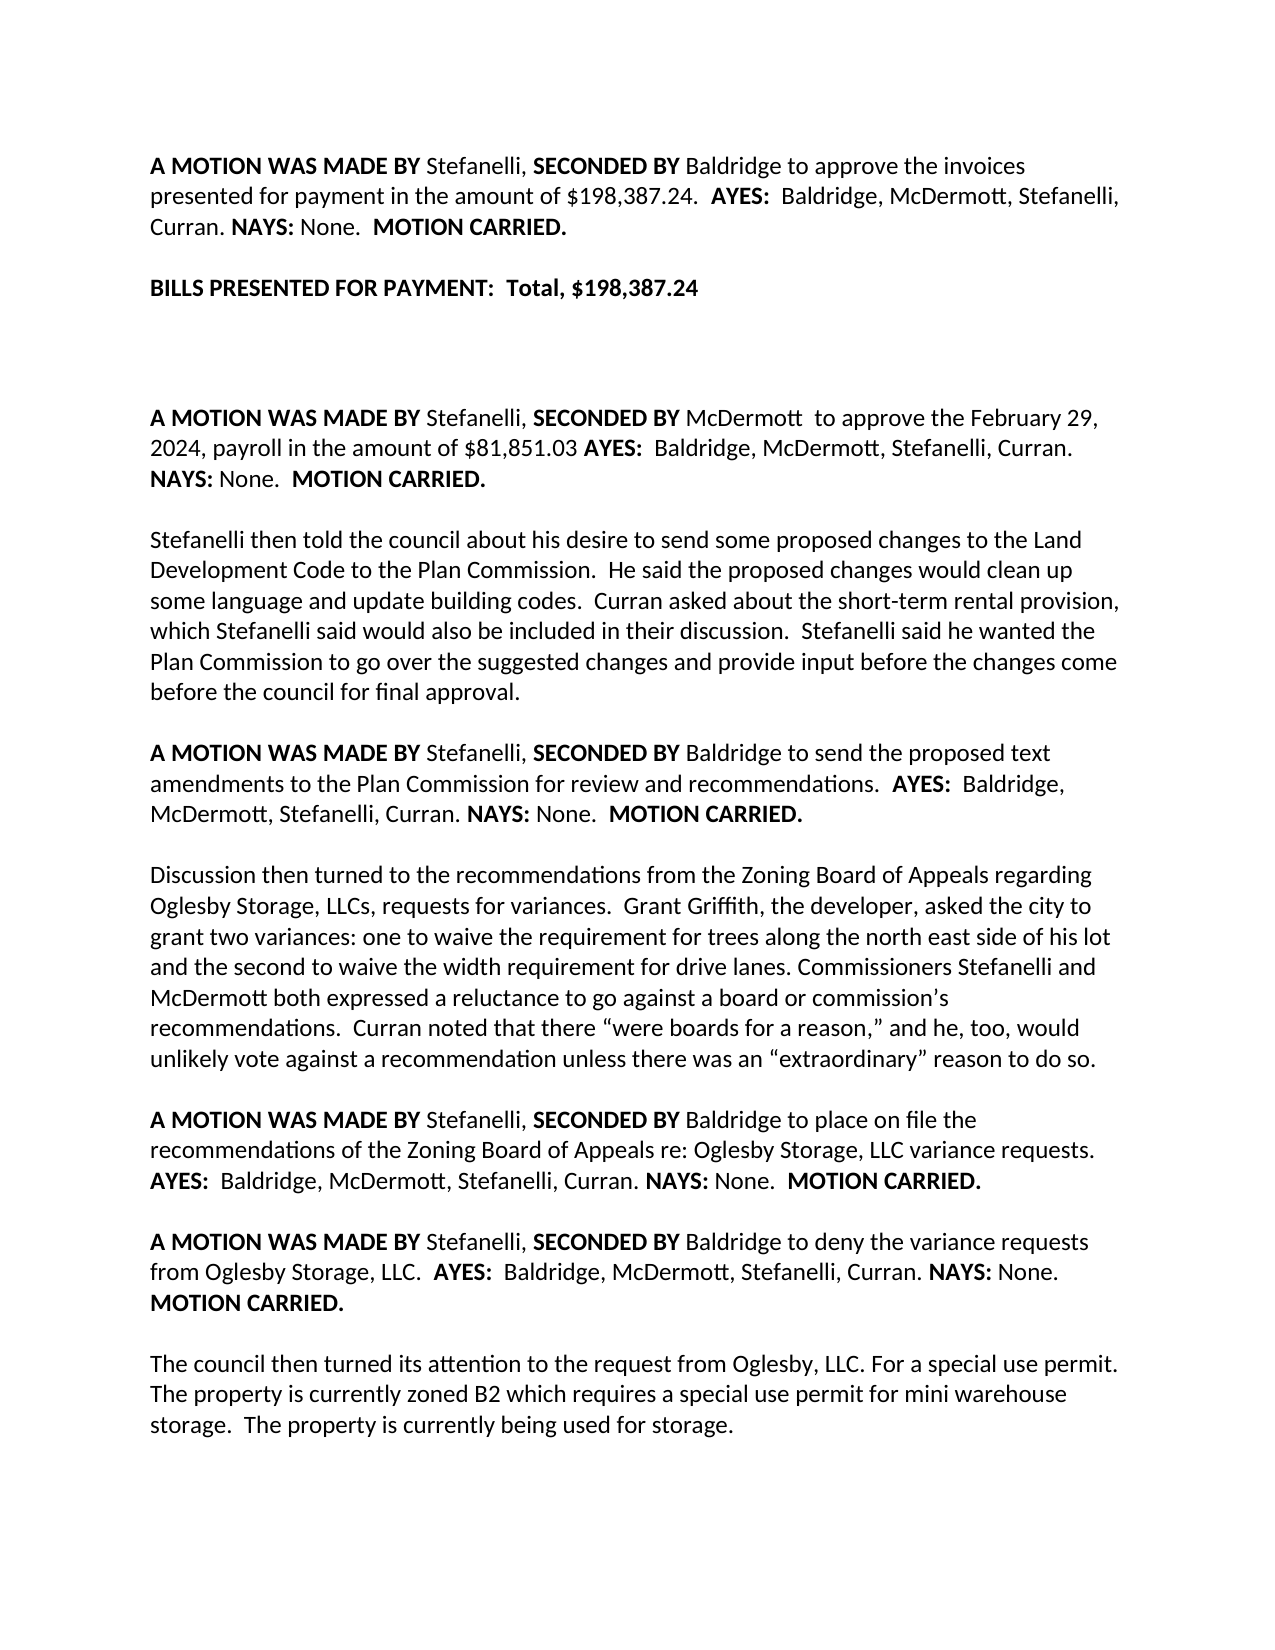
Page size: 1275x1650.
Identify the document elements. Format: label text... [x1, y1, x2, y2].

text The council then turned its attention to the request from Oglesby, LLC. For a special use permit. The property is currently zoned B2 which requires a special use permit for mini warehouse storage. The property is currently being used for storage. [150, 1348, 1125, 1439]
text A MOTION WAS MADE BY Stefanelli, SECONDED BY Baldridge to deny the variance requests from Oglesby Storage, LLC. AYES: Baldridge, McDermott, Stefanelli, Curran. NAYS: None. MOTION CARRIED. [150, 1226, 1125, 1317]
text A MOTION WAS MADE BY Stefanelli, SECONDED BY McDermott to approve the February 29, 2024, payroll in the amount of $81,851.03 AYES: Baldridge, McDermott, Stefanelli, Curran. NAYS: None. MOTION CARRIED. [150, 402, 1125, 493]
text Discussion then turned to the recommendations from the Zoning Board of Appeals regarding Oglesby Storage, LLCs, requests for variances. Grant Griffith, the developer, asked the city to grant two variances: one to waive the requirement for trees along the north east side of his lot and the second to waive the width requirement for drive lanes. Commissioners Stefanelli and McDermott both expressed a reluctance to go against a board or commission’s recommendations. Curran noted that there “were boards for a reason,” and he, too, would unlikely vote against a recommendation unless there was an “extraordinary” reason to do so. [150, 859, 1125, 1073]
text A MOTION WAS MADE BY Stefanelli, SECONDED BY Baldridge to approve the invoices presented for payment in the amount of $198,387.24. AYES: Baldridge, McDermott, Stefanelli, Curran. NAYS: None. MOTION CARRIED. [150, 150, 1125, 242]
text Stefanelli then told the council about his desire to send some proposed changes to the Land Development Code to the Plan Commission. He said the proposed changes would clean up some language and update building codes. Curran asked about the short-term rental provision, which Stefanelli said would also be included in their discussion. Stefanelli said he wanted the Plan Commission to go over the suggested changes and provide input before the changes come before the council for final approval. [150, 524, 1125, 707]
text A MOTION WAS MADE BY Stefanelli, SECONDED BY Baldridge to place on file the recommendations of the Zoning Board of Appeals re: Oglesby Storage, LLC variance requests. AYES: Baldridge, McDermott, Stefanelli, Curran. NAYS: None. MOTION CARRIED. [150, 1104, 1125, 1195]
text BILLS PRESENTED FOR PAYMENT: Total, $198,387.24 [150, 272, 1125, 303]
text A MOTION WAS MADE BY Stefanelli, SECONDED BY Baldridge to send the proposed text amendments to the Plan Commission for review and recommendations. AYES: Baldridge, McDermott, Stefanelli, Curran. NAYS: None. MOTION CARRIED. [150, 737, 1125, 829]
